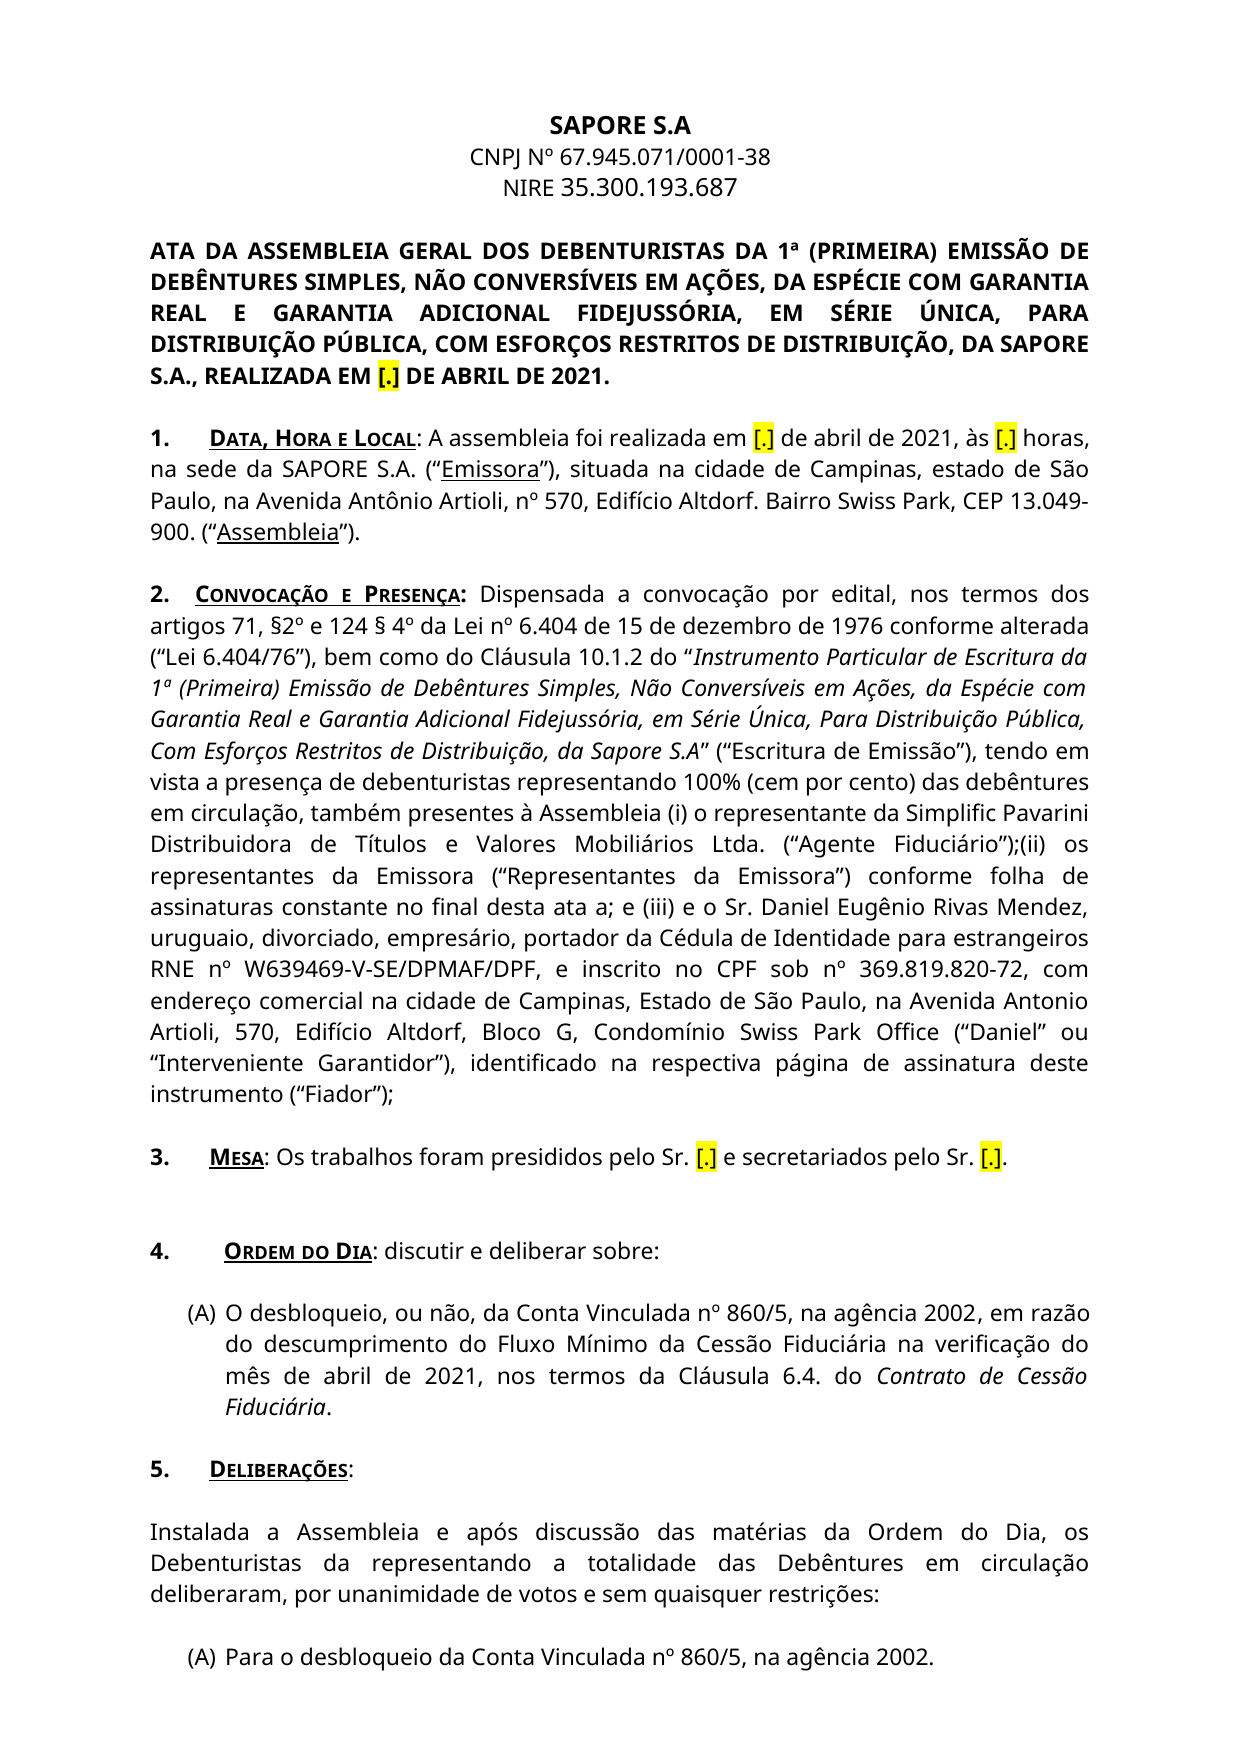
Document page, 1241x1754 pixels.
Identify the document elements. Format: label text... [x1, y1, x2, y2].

text 2. Convocação e Presença: Dispensada a convocação por edital, nos termos dos artigos 71, §2º e 124 § 4º da Lei nº 6.404 de 15 de dezembro de 1976 conforme alterada (“Lei 6.404/76”), bem como do Cláusula 10.1.2 do “Instrumento Particular de Escritura da 1ª (Primeira) Emissão de Debêntures Simples, Não Conversíveis em Ações, da Espécie com Garantia Real e Garantia Adicional Fidejussória, em Série Única, Para Distribuição Pública, Com Esforços Restritos de Distribuição, da Sapore S.A” (“Escritura de Emissão”), tendo em vista a presença de debenturistas representando 100% (cem por cento) das debêntures em circulação, também presentes à Assembleia (i) o representante da Simplific Pavarini Distribuidora de Títulos e Valores Mobiliários Ltda. (“Agente Fiduciário”);(ii) os representantes da Emissora (“Representantes da Emissora”) conforme folha de assinaturas constante no final desta ata a; e (iii) e o Sr. Daniel Eugênio Rivas Mendez, uruguaio, divorciado, empresário, portador da Cédula de Identidade para estrangeiros RNE nº W639469-V-SE/DPMAF/DPF, e inscrito no CPF sob nº 369.819.820-72, com endereço comercial na cidade de Campinas, Estado de São Paulo, na Avenida Antonio Artioli, 570, Edifício Altdorf, Bloco G, Condomínio Swiss Park Office (“Daniel” ou “Interveniente Garantidor”), identificado na respectiva página de assinatura deste instrumento (“Fiador”); [150, 578, 1090, 1109]
list 4. Ordem do Dia: discutir e deliberar sobre: [150, 1234, 1090, 1265]
text 5. Deliberações: [150, 1453, 1090, 1484]
text Instalada a Assembleia e após discussão das matérias da Ordem do Dia, os Debenturistas da representando a totalidade das Debêntures em circulação deliberaram, por unanimidade de votos e sem quaisquer restrições: [150, 1515, 1090, 1609]
text CNPJ nº 67.945.071/0001-38 [150, 140, 1090, 172]
text 3. Mesa: Os trabalhos foram presididos pelo Sr. [.] e secretariados pelo Sr. [.]. [150, 1140, 1090, 1172]
list Para o desbloqueio da Conta Vinculada nº 860/5, na agência 2002. [187, 1640, 1090, 1672]
text ATA DA ASSEMBLEIA GERAL DOS DEBENTURISTAS DA 1ª (PRIMEIRA) EMISSÃO DE DEBÊNTURES SIMPLES, NÃO CONVERSÍVEIS EM AÇÕES, DA ESPÉCIE COM GARANTIA REAL E GARANTIA ADICIONAL FIDEJUSSÓRIA, EM SÉRIE ÚNICA, PARA DISTRIBUIÇÃO PÚBLICA, COM ESFORÇOS RESTRITOS DE DISTRIBUIÇÃO, DA SAPORE S.A., REALIZADA EM [.] DE ABRIL DE 2021. [150, 234, 1090, 390]
text NIRE 35.300.193.687 [150, 172, 1090, 203]
list O desbloqueio, ou não, da Conta Vinculada nº 860/5, na agência 2002, em razão do descumprimento do Fluxo Mínimo da Cessão Fiduciária na verificação do mês de abril de 2021, nos termos da Cláusula 6.4. do Contrato de Cessão Fiduciária. [187, 1297, 1090, 1422]
text SAPORE S.A [150, 109, 1090, 140]
text 1. Data, Hora e Local: A assembleia foi realizada em [.] de abril de 2021, às [.] horas, na sede da SAPORE S.A. (“Emissora”), situada na cidade de Campinas, estado de São Paulo, na Avenida Antônio Artioli, nº 570, Edifício Altdorf. Bairro Swiss Park, CEP 13.049-900. (“Assembleia”). [150, 422, 1090, 547]
